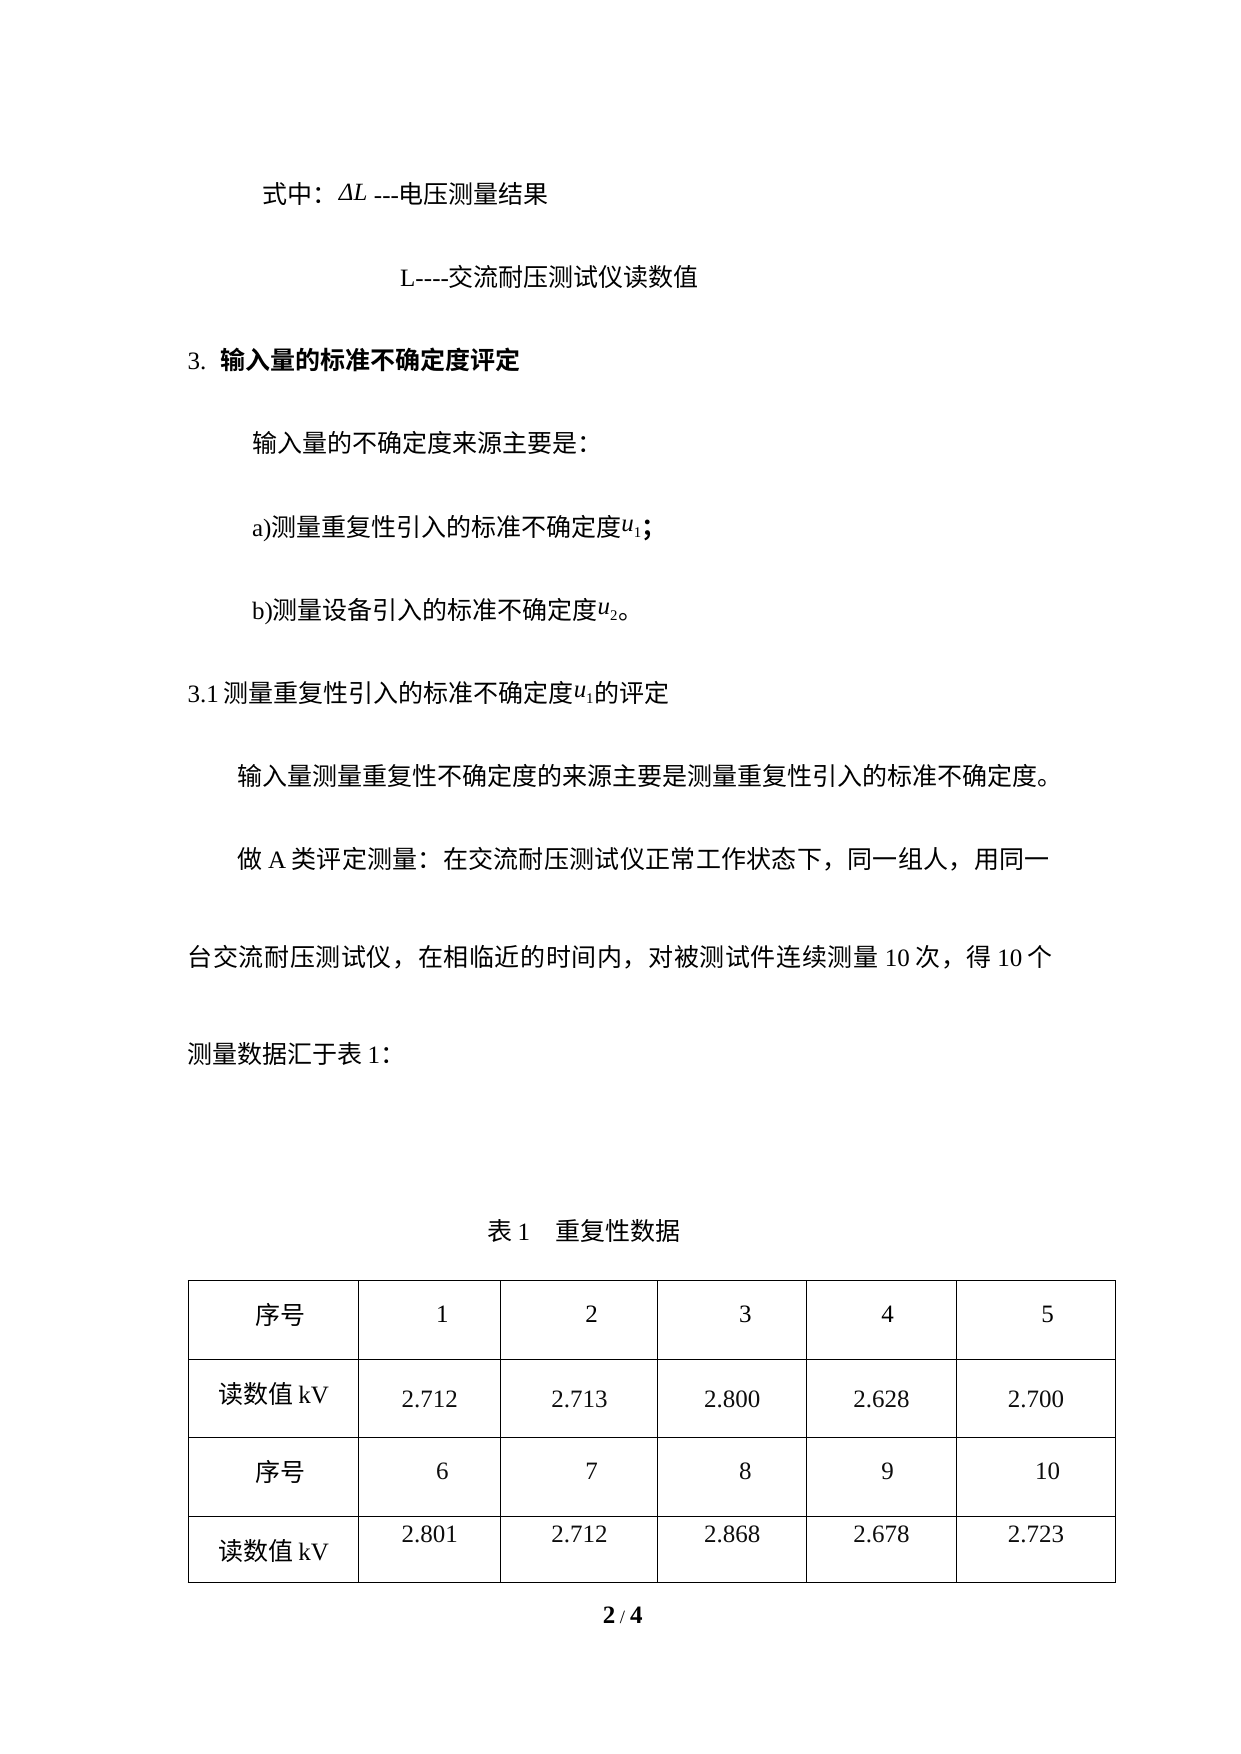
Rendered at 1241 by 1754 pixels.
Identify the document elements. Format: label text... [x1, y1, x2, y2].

table_cell 9 [807, 1438, 956, 1516]
table_header 3 [658, 1281, 806, 1359]
table_cell 2.700 [957, 1360, 1115, 1437]
text 输入量的不确定度来源主要是： [187, 409, 1053, 474]
table_cell 序号 [189, 1438, 358, 1516]
list ---交流耐压测试仪读数值 [200, 243, 1053, 308]
table_cell 6 [359, 1438, 500, 1516]
table_header 4 [807, 1281, 956, 1359]
table_cell 10 [957, 1438, 1115, 1516]
table_header 2 [501, 1281, 657, 1359]
table_header 序号 [189, 1281, 358, 1359]
table_cell 8 [658, 1438, 806, 1516]
text 式中： ---电压测量结果 [200, 160, 1053, 225]
table_cell 2.723 [957, 1517, 1115, 1582]
table_header 5 [957, 1281, 1115, 1359]
table_cell 2.800 [658, 1360, 806, 1437]
table_cell 2.801 [359, 1517, 500, 1582]
text a)测量重复性引入的标准不确定度； [187, 493, 1053, 558]
table_cell 2.713 [501, 1360, 657, 1437]
table_cell 2.712 [501, 1517, 657, 1582]
table_cell 2.868 [658, 1517, 806, 1582]
text 3.1测量重复性引入的标准不确定度的评定 [187, 659, 1053, 724]
text 做A类评定测量：在交流耐压测试仪正常工作状态下，同一组人，用同一台交流耐压测试仪，在相临近的时间内，对被测试件连续测量10次，得10个测量数据汇于表1： [187, 825, 1053, 1085]
table_cell 2.628 [807, 1360, 956, 1437]
table_cell 2.678 [807, 1517, 956, 1582]
text b)测量设备引入的标准不确定度。 [187, 576, 1053, 641]
text 表1 重复性数据 [112, 1197, 1106, 1262]
text 输入量测量重复性不确定度的来源主要是测量重复性引入的标准不确定度。 [187, 742, 1053, 807]
table_cell 7 [501, 1438, 657, 1516]
table_cell 读数值kV [189, 1360, 358, 1437]
table_cell 2.712 [359, 1360, 500, 1437]
list 输入量的标准不确定度评定 [187, 326, 1053, 391]
table_cell 读数值kV [189, 1517, 358, 1582]
table_header 1 [359, 1281, 500, 1359]
